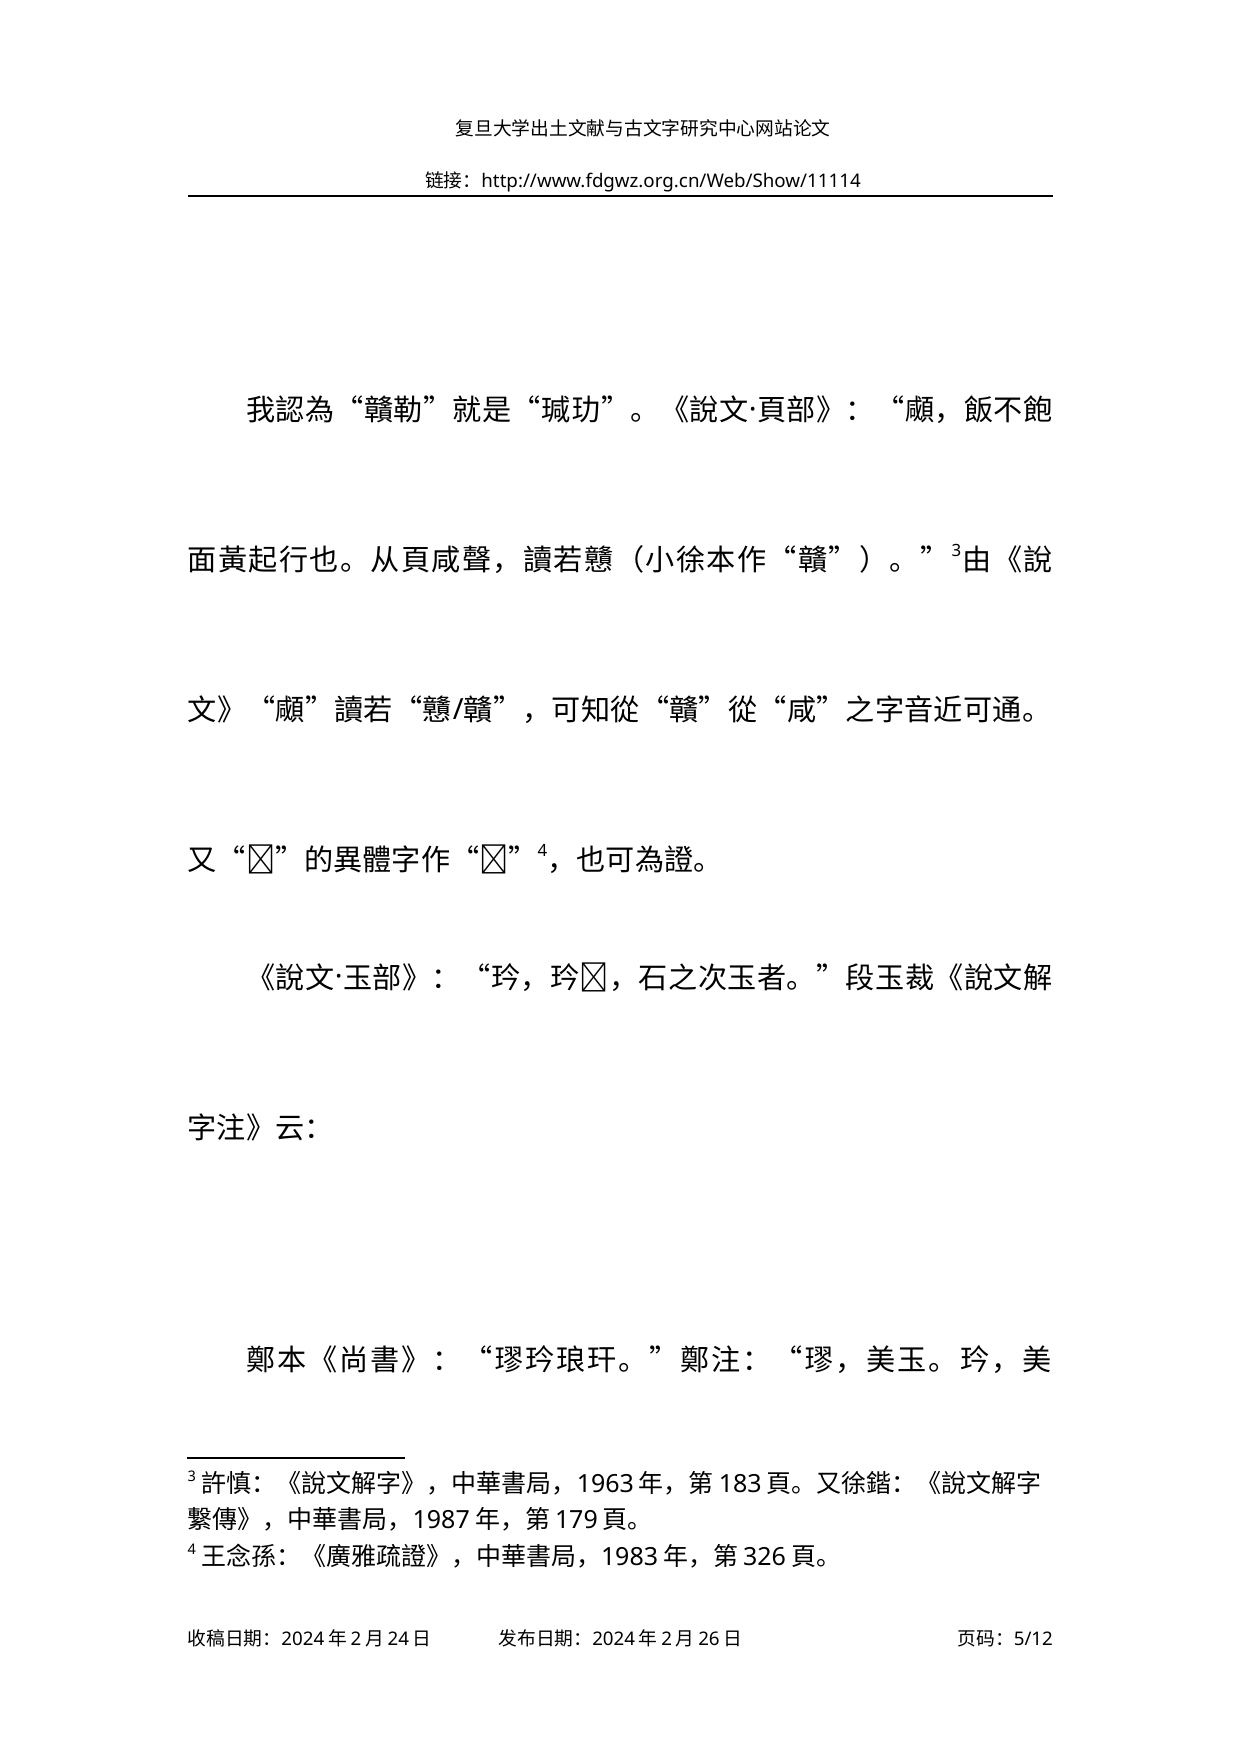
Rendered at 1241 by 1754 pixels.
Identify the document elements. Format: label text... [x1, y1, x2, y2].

text 我認為“贛勒”就是“瑊玏”。《說文·頁部》：“顑，飯不飽，面黃起行也。从頁咸聲，讀若戇（小徐本作“贛”）。”由《說文》“顑”讀若“戇/贛”，可知從“贛”從“咸”之字音近可通。又“𧆐”的異體字作“𥽇”，也可為證。 [187, 370, 1053, 895]
text 《說文·玉部》：“玪，玪𤨙，石之次玉者。”段玉裁《說文解字注》云： [187, 938, 1053, 1163]
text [187, 1320, 1053, 1395]
